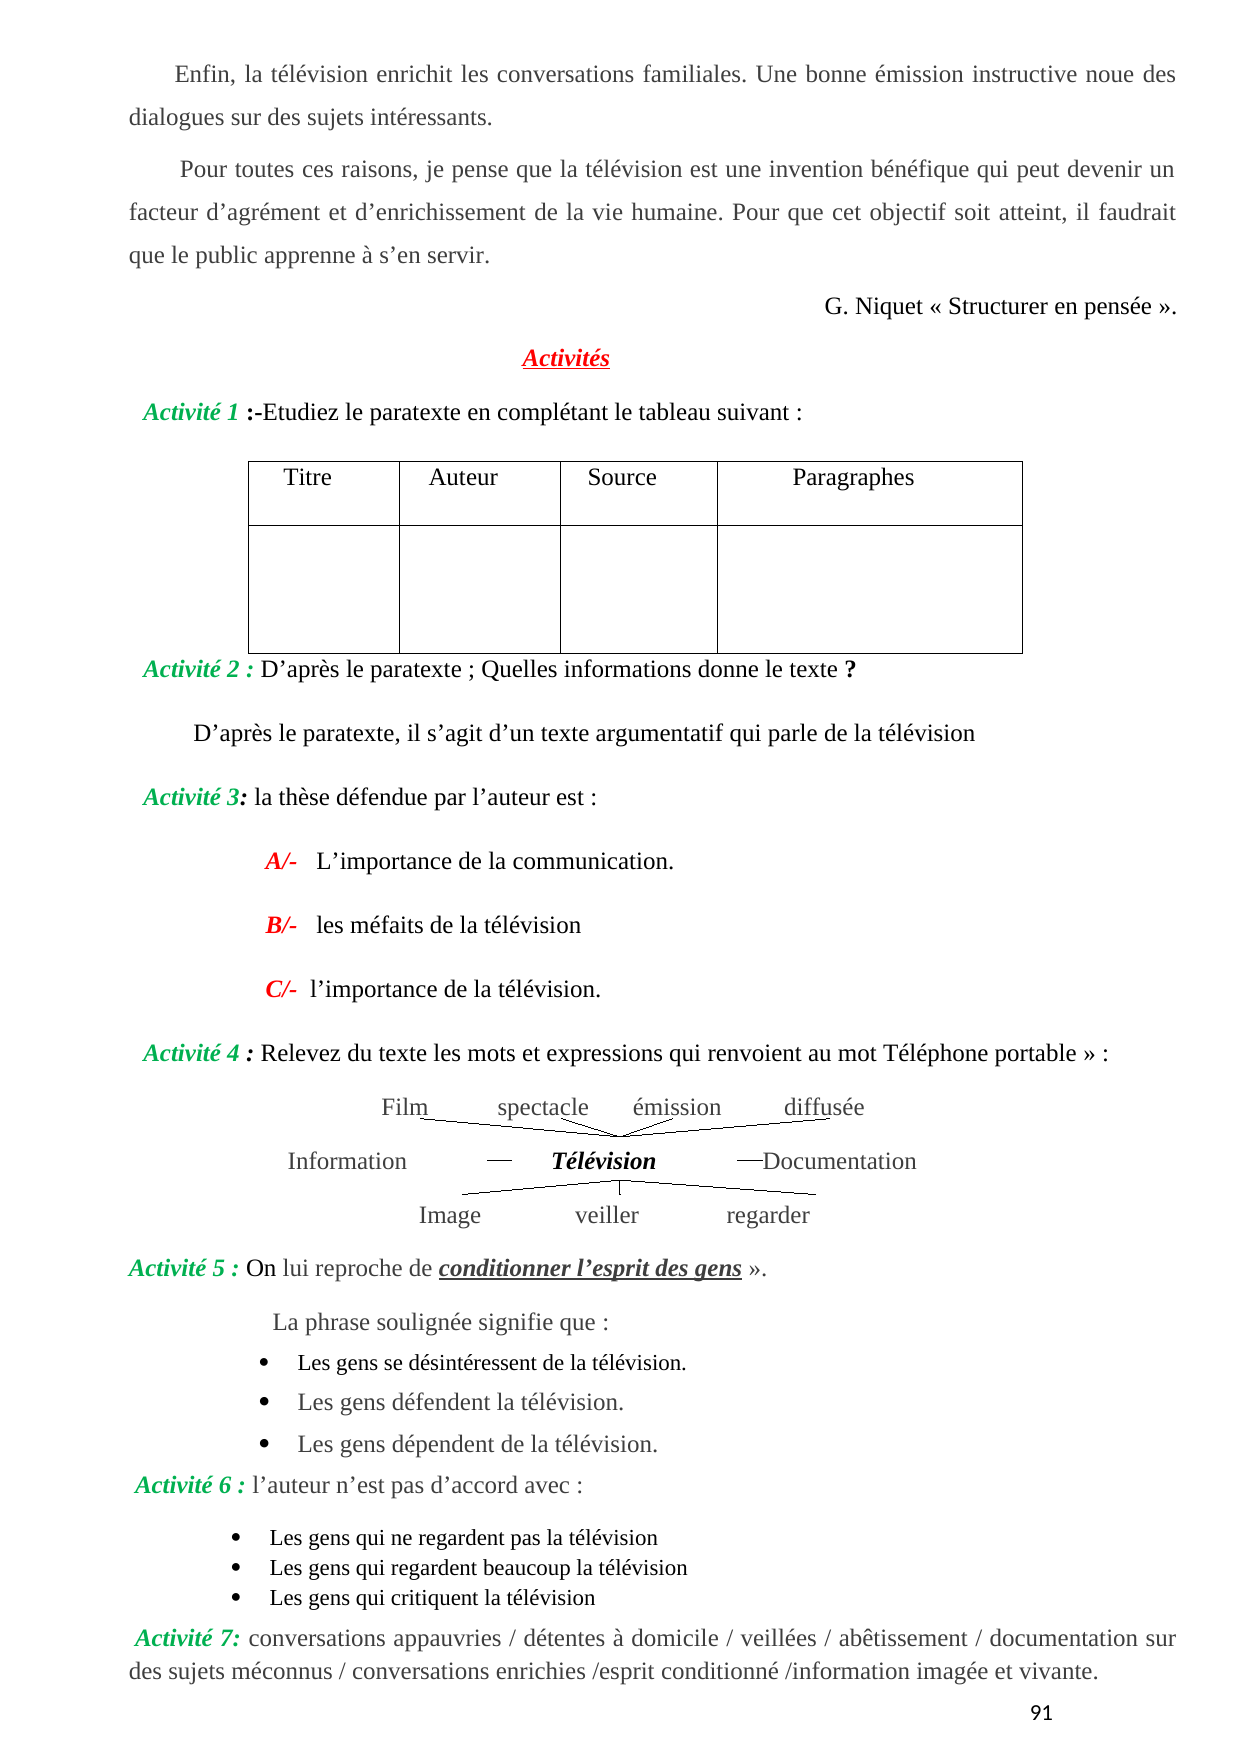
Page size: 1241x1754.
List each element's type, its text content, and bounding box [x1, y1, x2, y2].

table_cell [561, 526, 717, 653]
text Film spectacle émission diffusée [187, 1092, 1053, 1121]
text Activité 6 : l’auteur n’est pas d’accord avec : [128, 1470, 1177, 1499]
text Activité 5 : On lui reproche de conditionner l’esprit des gens ». [128, 1253, 1177, 1282]
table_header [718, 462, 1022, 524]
list Les gens se désintéressent de la télévision. [260, 1349, 1177, 1375]
text C/- l’importance de la télévision. [84, 974, 1162, 1003]
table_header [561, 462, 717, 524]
text G. Niquet « Structurer en pensée ». [128, 291, 1177, 320]
text D’après le paratexte, il s’agit d’un texte argumentatif qui parle de la télévision [143, 718, 1063, 747]
text Activité 1 :-Etudiez le paratexte en complétant le tableau suivant : [143, 397, 1063, 426]
text Activité 7: conversations appauvries / détentes à domicile / veillées / abêtissement / documentation sur des sujets méconnus / conversations enrichies /esprit conditionné /information imagée et vivante. [128, 1623, 1177, 1684]
text Activité 2 : D’après le paratexte ; Quelles informations donne le texte ? [143, 654, 1063, 683]
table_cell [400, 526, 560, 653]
text La phrase soulignée signifie que : [128, 1307, 1177, 1336]
text Information Télévision Documentation [187, 1146, 1053, 1174]
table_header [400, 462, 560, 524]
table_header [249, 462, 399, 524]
text Activité 3: la thèse défendue par l’auteur est : [143, 782, 1162, 811]
list Les gens défendent la télévision. [260, 1387, 1177, 1416]
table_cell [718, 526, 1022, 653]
text Enfin, la télévision enrichit les conversations familiales. Une bonne émission instructive noue des dialogues sur des sujets intéressants. [128, 59, 1177, 131]
text Activité 4 : Relevez du texte les mots et expressions qui renvoient au mot Téléphone portable » : [143, 1038, 1162, 1067]
list Les gens qui ne regardent pas la télévision [232, 1524, 1177, 1550]
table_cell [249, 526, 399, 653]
text Image veiller regarder [187, 1200, 1053, 1228]
list Les gens dépendent de la télévision. [260, 1429, 1177, 1457]
list Les gens qui critiquent la télévision [232, 1584, 1177, 1611]
text B/- les méfaits de la télévision [84, 910, 1162, 939]
list Les gens qui regardent beaucoup la télévision [232, 1554, 1177, 1580]
text Pour toutes ces raisons, je pense que la télévision est une invention bénéfique qui peut devenir un facteur d’agrément et d’enrichissement de la vie humaine. Pour que cet objectif soit atteint, il faudrait que le public apprenne à s’en servir. [128, 154, 1177, 269]
text Activités [187, 343, 945, 372]
text A/- L’importance de la communication. [84, 846, 1162, 875]
